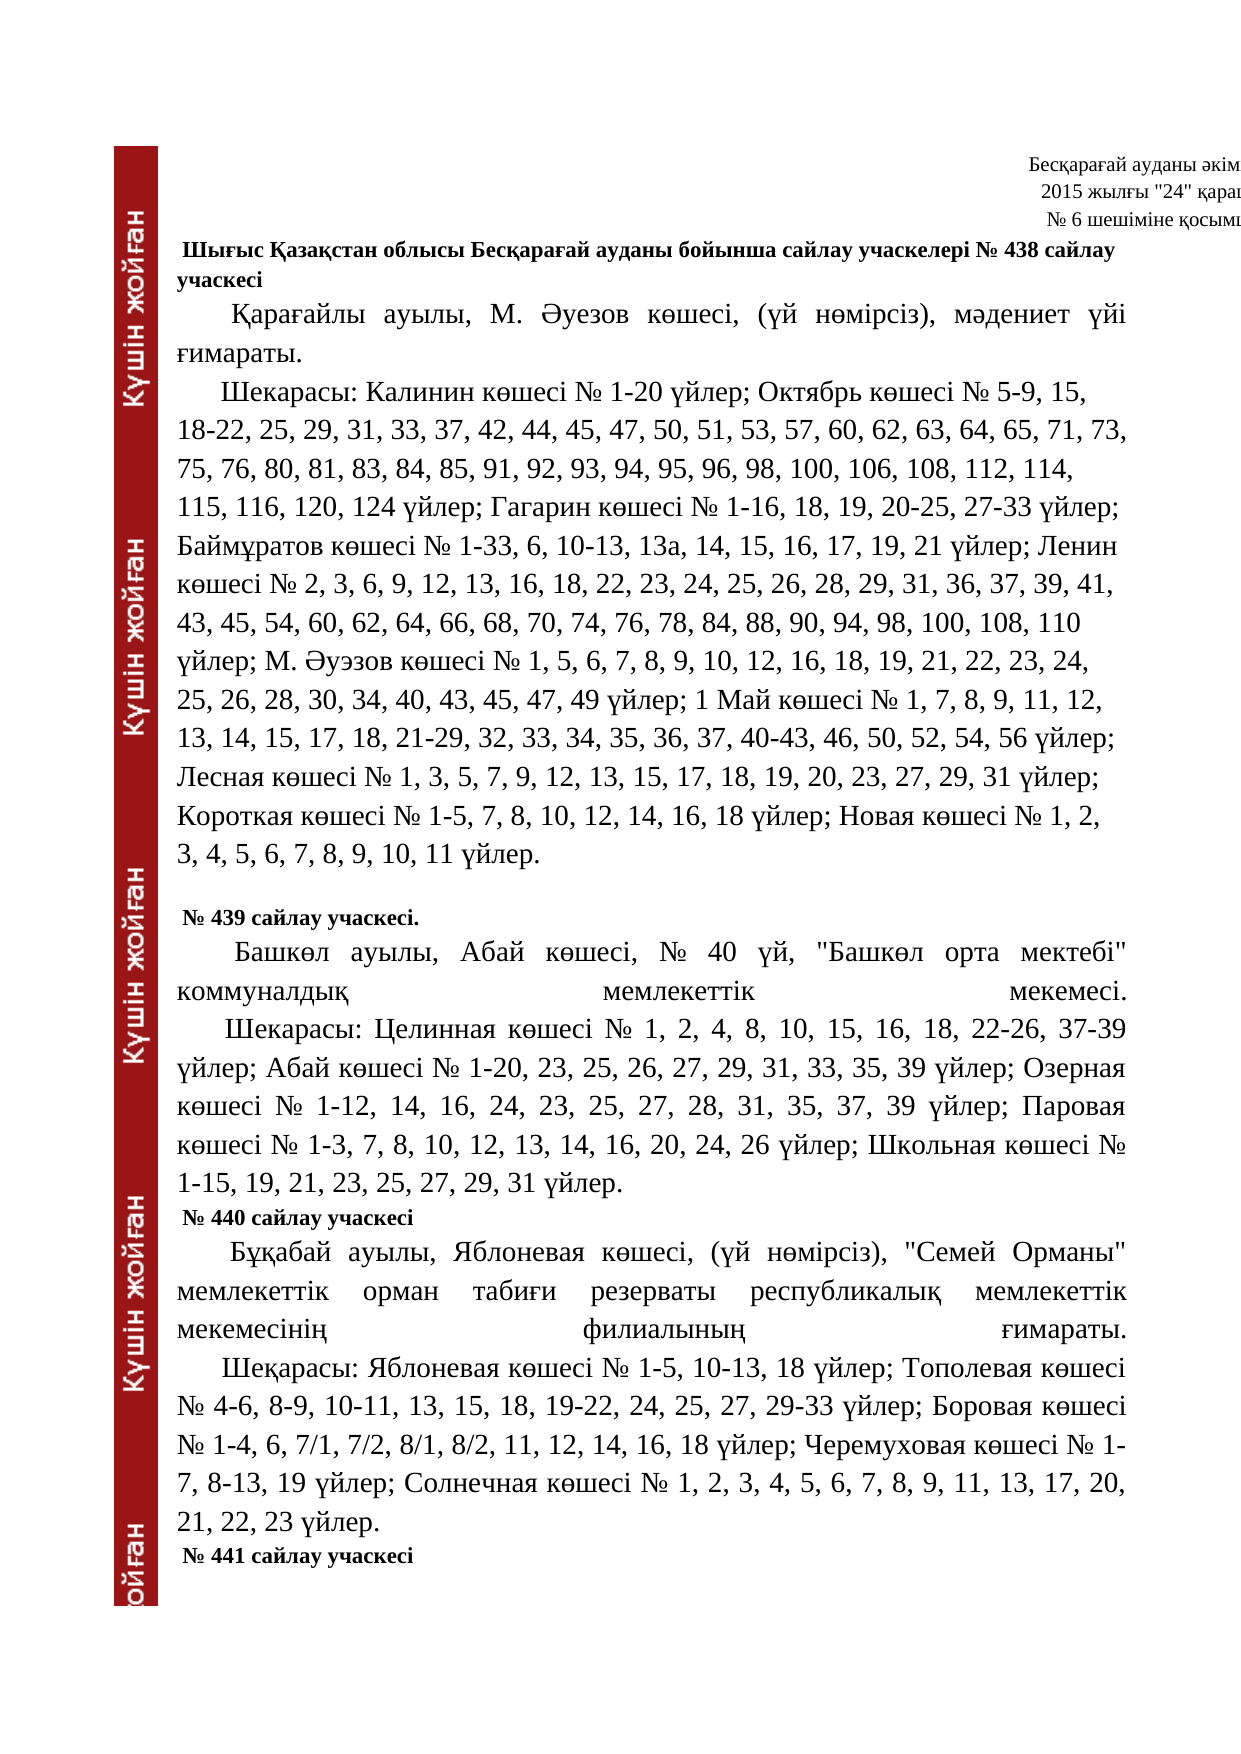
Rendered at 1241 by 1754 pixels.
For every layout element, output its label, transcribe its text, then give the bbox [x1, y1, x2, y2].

picture [114, 1230, 158, 1234]
picture [114, 930, 158, 934]
text Қарағайлы ауылы, М. Әуезов көшесі, (үй нөмірсіз), мәдениет үйі ғимараты. [112, 297, 1128, 369]
picture [114, 369, 158, 374]
picture [114, 146, 158, 150]
table_header Бесқарағай ауданы әкімінің 2015 жылғы "24" қараша № 6 шешіміне қосымша [912, 150, 1240, 236]
text Шекарасы: Калинин көшесі № 1-20 үйлер; Октябрь көшесі № 5-9, 15, 18-22, 25, 29, 31, 33, 37, 42, 44, 45, 47, 50, 51, 53, 57, 60, 62, 63, 64, 65, 71, 73, 75, 76, 80, 81, 83, 84, 85, 91, 92, 93, 94, 95, 96, 98, 100, 106, 108, 112, 114, 115, 116, 120, 124 үйлер; Гагарин көшесі № 1-16, 18, 19, 20-25, 27-33 үйлер; Баймұратов көшесі № 1-33, 6, 10-13, 13а, 14, 15, 16, 17, 19, 21 үйлер; Ленин көшесі № 2, 3, 6, 9, 12, 13, 16, 18, 22, 23, 24, 25, 26, 28, 29, 31, 36, 37, 39, 41, 43, 45, 54, 60, 62, 64, 66, 68, 70, 74, 76, 78, 84, 88, 90, 94, 98, 100, 108, 110 үйлер; М. Әуэзов көшесі № 1, 5, 6, 7, 8, 9, 10, 12, 16, 18, 19, 21, 22, 23, 24, 25, 26, 28, 30, 34, 40, 43, 45, 47, 49 үйлер; 1 Май көшесі № 1, 7, 8, 9, 11, 12, 13, 14, 15, 17, 18, 21-29, 32, 33, 34, 35, 36, 37, 40-43, 46, 50, 52, 54, 56 үйлер; Лесная көшесі № 1, 3, 5, 7, 9, 12, 13, 15, 17, 18, 19, 20, 23, 27, 29, 31 үйлер; Короткая көшесі № 1-5, 7, 8, 10, 12, 14, 16, 18 үйлер; Новая көшесі № 1, 2, 3, 4, 5, 6, 7, 8, 9, 10, 11 үйлер. [112, 374, 1128, 900]
table_header [101, 150, 912, 236]
picture [114, 1537, 158, 1542]
picture [114, 1569, 158, 1606]
text № 440 сайлау учаскесі [112, 1204, 1128, 1230]
picture [114, 1199, 158, 1204]
text № 441 сайлау учаскесі [112, 1542, 1128, 1569]
text Башкөл ауылы, Абай көшесі, № 40 үй, "Башкөл орта мектебі" коммуналдық мемлекеттік мекемесі. Шекарасы: Целинная көшесі № 1, 2, 4, 8, 10, 15, 16, 18, 22-26, 37-39 үйлер; Абай көшесі № 1-20, 23, 25, 26, 27, 29, 31, 33, 35, 39 үйлер; Озерная көшесі № 1-12, 14, 16, 24, 23, 25, 27, 28, 31, 35, 37, 39 үйлер; Паровая көшесі № 1-3, 7, 8, 10, 12, 13, 14, 16, 20, 24, 26 үйлер; Школьная көшесі № 1-15, 19, 21, 23, 25, 27, 29, 31 үйлер. [112, 934, 1128, 1199]
text Шығыс Қазақстан облысы Бесқарағай ауданы бойынша сайлау учаскелері № 438 сайлау учаскесі [112, 236, 1128, 293]
text № 439 сайлау учаскесі. [112, 904, 1128, 930]
picture [114, 293, 158, 297]
text Бұқабай ауылы, Яблоневая көшесі, (үй нөмірсіз), "Семей Орманы" мемлекеттік орман табиғи резерваты республикалық мемлекеттік мекемесінің филиалының ғимараты. Шеқарасы: Яблоневая көшесі № 1-5, 10-13, 18 үйлер; Тополевая көшесі № 4-6, 8-9, 10-11, 13, 15, 18, 19-22, 24, 25, 27, 29-33 үйлер; Боровая көшесі № 1-4, 6, 7/1, 7/2, 8/1, 8/2, 11, 12, 14, 16, 18 үйлер; Черемуховая көшесі № 1-7, 8-13, 19 үйлер; Солнечная көшесі № 1, 2, 3, 4, 5, 6, 7, 8, 9, 11, 13, 17, 20, 21, 22, 23 үйлер. [112, 1234, 1128, 1537]
picture [114, 900, 158, 904]
